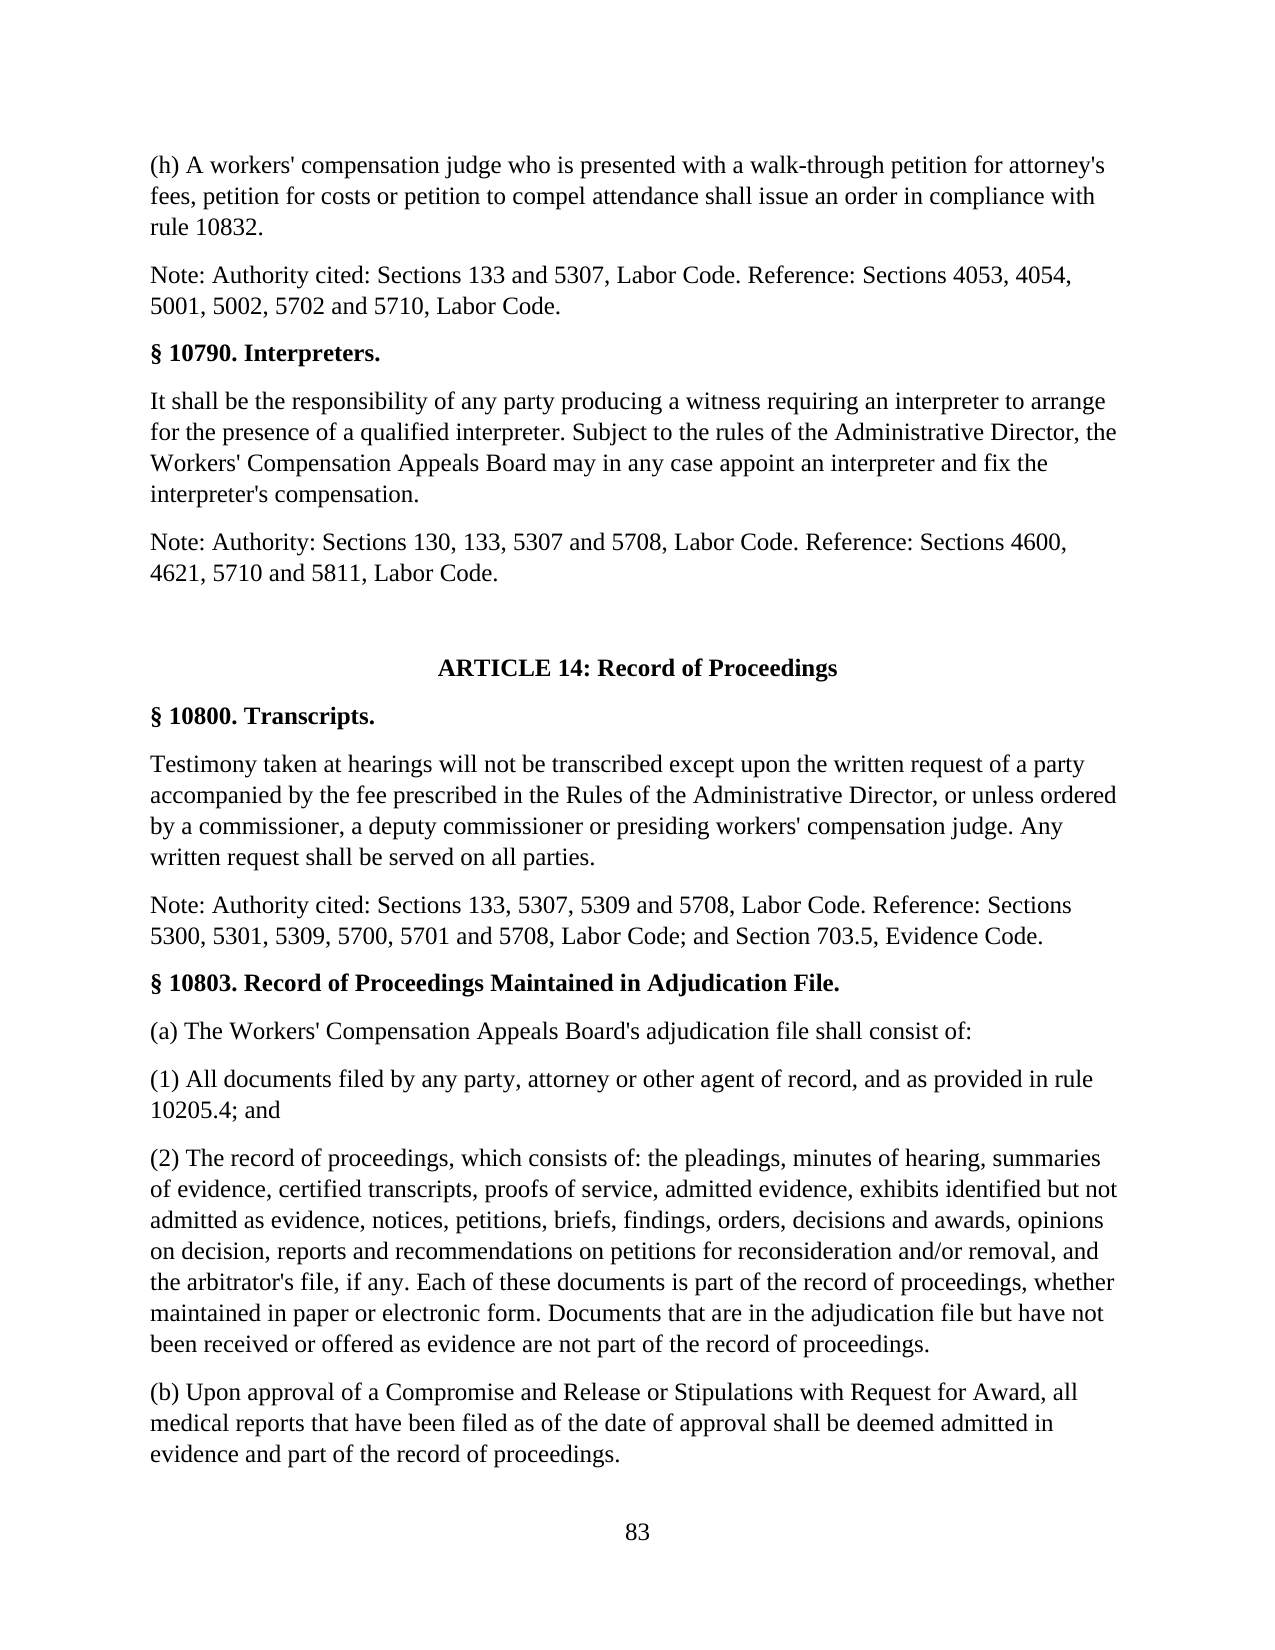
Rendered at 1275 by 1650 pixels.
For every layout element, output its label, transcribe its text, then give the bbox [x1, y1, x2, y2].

text (b) Upon approval of a Compromise and Release or Stipulations with Request for Award, all medical reports that have been filed as of the date of approval shall be deemed admitted in evidence and part of the record of proceedings. [150, 1377, 1125, 1467]
subtitle § 10790. Interpreters. [150, 338, 1125, 367]
subtitle § 10800. Transcripts. [150, 701, 1125, 730]
text (h) A workers' compensation judge who is presented with a walk-through petition for attorney's fees, petition for costs or petition to compel attendance shall issue an order in compliance with rule 10832. [150, 150, 1125, 241]
text Note: Authority cited: Sections 133 and 5307, Labor Code. Reference: Sections 4053, 4054, 5001, 5002, 5702 and 5710, Labor Code. [150, 260, 1125, 319]
text Note: Authority cited: Sections 133, 5307, 5309 and 5708, Labor Code. Reference: Sections 5300, 5301, 5309, 5700, 5701 and 5708, Labor Code; and Section 703.5, Evidence Code. [150, 890, 1125, 949]
text (a) The Workers' Compensation Appeals Board's adjudication file shall consist of: [150, 1016, 1125, 1045]
text Note: Authority: Sections 130, 133, 5307 and 5708, Labor Code. Reference: Sections 4600, 4621, 5710 and 5811, Labor Code. [150, 527, 1125, 587]
subtitle ARTICLE 14: Record of Proceedings [150, 653, 1125, 682]
text (1) All documents filed by any party, attorney or other agent of record, and as provided in rule 10205.4; and [150, 1064, 1125, 1124]
subtitle § 10803. Record of Proceedings Maintained in Adjudication File. [150, 968, 1125, 997]
text It shall be the responsibility of any party producing a witness requiring an interpreter to arrange for the presence of a qualified interpreter. Subject to the rules of the Administrative Director, the Workers' Compensation Appeals Board may in any case appoint an interpreter and fix the interpreter's compensation. [150, 386, 1125, 508]
text Testimony taken at hearings will not be transcribed except upon the written request of a party accompanied by the fee prescribed in the Rules of the Administrative Director, or unless ordered by a commissioner, a deputy commissioner or presiding workers' compensation judge. Any written request shall be served on all parties. [150, 749, 1125, 871]
text (2) The record of proceedings, which consists of: the pleadings, minutes of hearing, summaries of evidence, certified transcripts, proofs of service, admitted evidence, exhibits identified but not admitted as evidence, notices, petitions, briefs, findings, orders, decisions and awards, opinions on decision, reports and recommendations on petitions for reconsideration and/or removal, and the arbitrator's file, if any. Each of these documents is part of the record of proceedings, whether maintained in paper or electronic form. Documents that are in the adjudication file but have not been received or offered as evidence are not part of the record of proceedings. [150, 1143, 1125, 1358]
